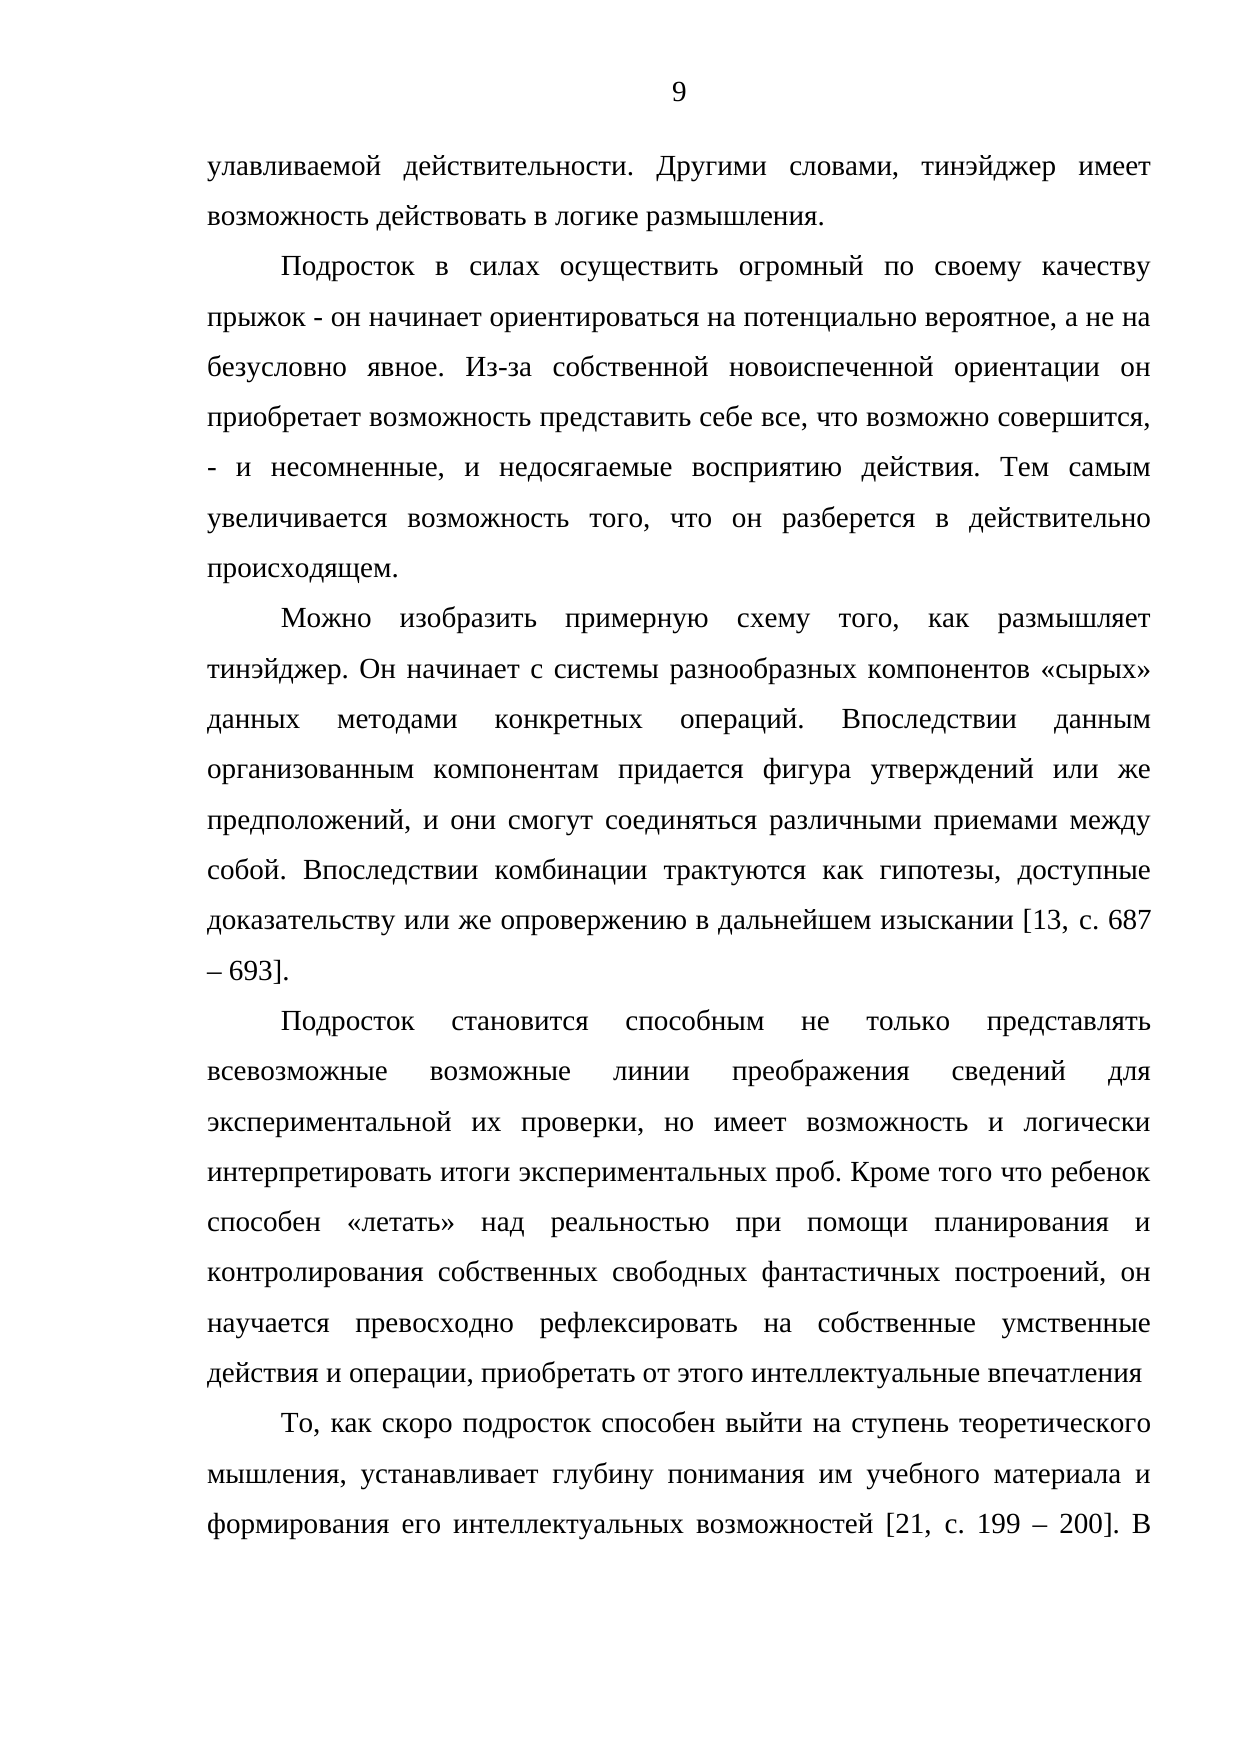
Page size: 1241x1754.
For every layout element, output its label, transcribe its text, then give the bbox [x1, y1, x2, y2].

text Подросток становится способным не только представлять всевозможные возможные линии преображения сведений для экспериментальной их проверки, но имеет возможность и логически интерпретировать итоги экспериментальных проб. Кроме того что ребенок способен «летать» над реальностью при помощи планирования и контролирования собственных свободных фантастичных построений, он научается превосходно рефлексировать на собственные умственные действия и операции, приобретать от этого интеллектуальные впечатления [207, 1003, 1152, 1389]
text Подросток в силах осуществить огромный по своему качеству прыжок - он начинает ориентироваться на потенциально вероятное, а не на безусловно явное. Из-за собственной новоиспеченной ориентации он приобретает возможность представить себе все, что возможно совершится, - и несомненные, и недосягаемые восприятию действия. Тем самым увеличивается возможность того, что он разберется в действительно происходящем. [207, 248, 1152, 584]
text Можно изобразить примерную схему того, как размышляет тинэйджер. Он начинает с системы разнообразных компонентов «сырых» данных методами конкретных операций. Впоследствии данным организованным компонентам придается фигура утверждений или же предположений, и они смогут соединяться различными приемами между собой. Впоследствии комбинации трактуются как гипотезы, доступные доказательству или же опровержению в дальнейшем изыскании [13, c. 687 – 693]. [207, 601, 1152, 986]
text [207, 148, 1152, 232]
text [207, 1406, 1152, 1540]
